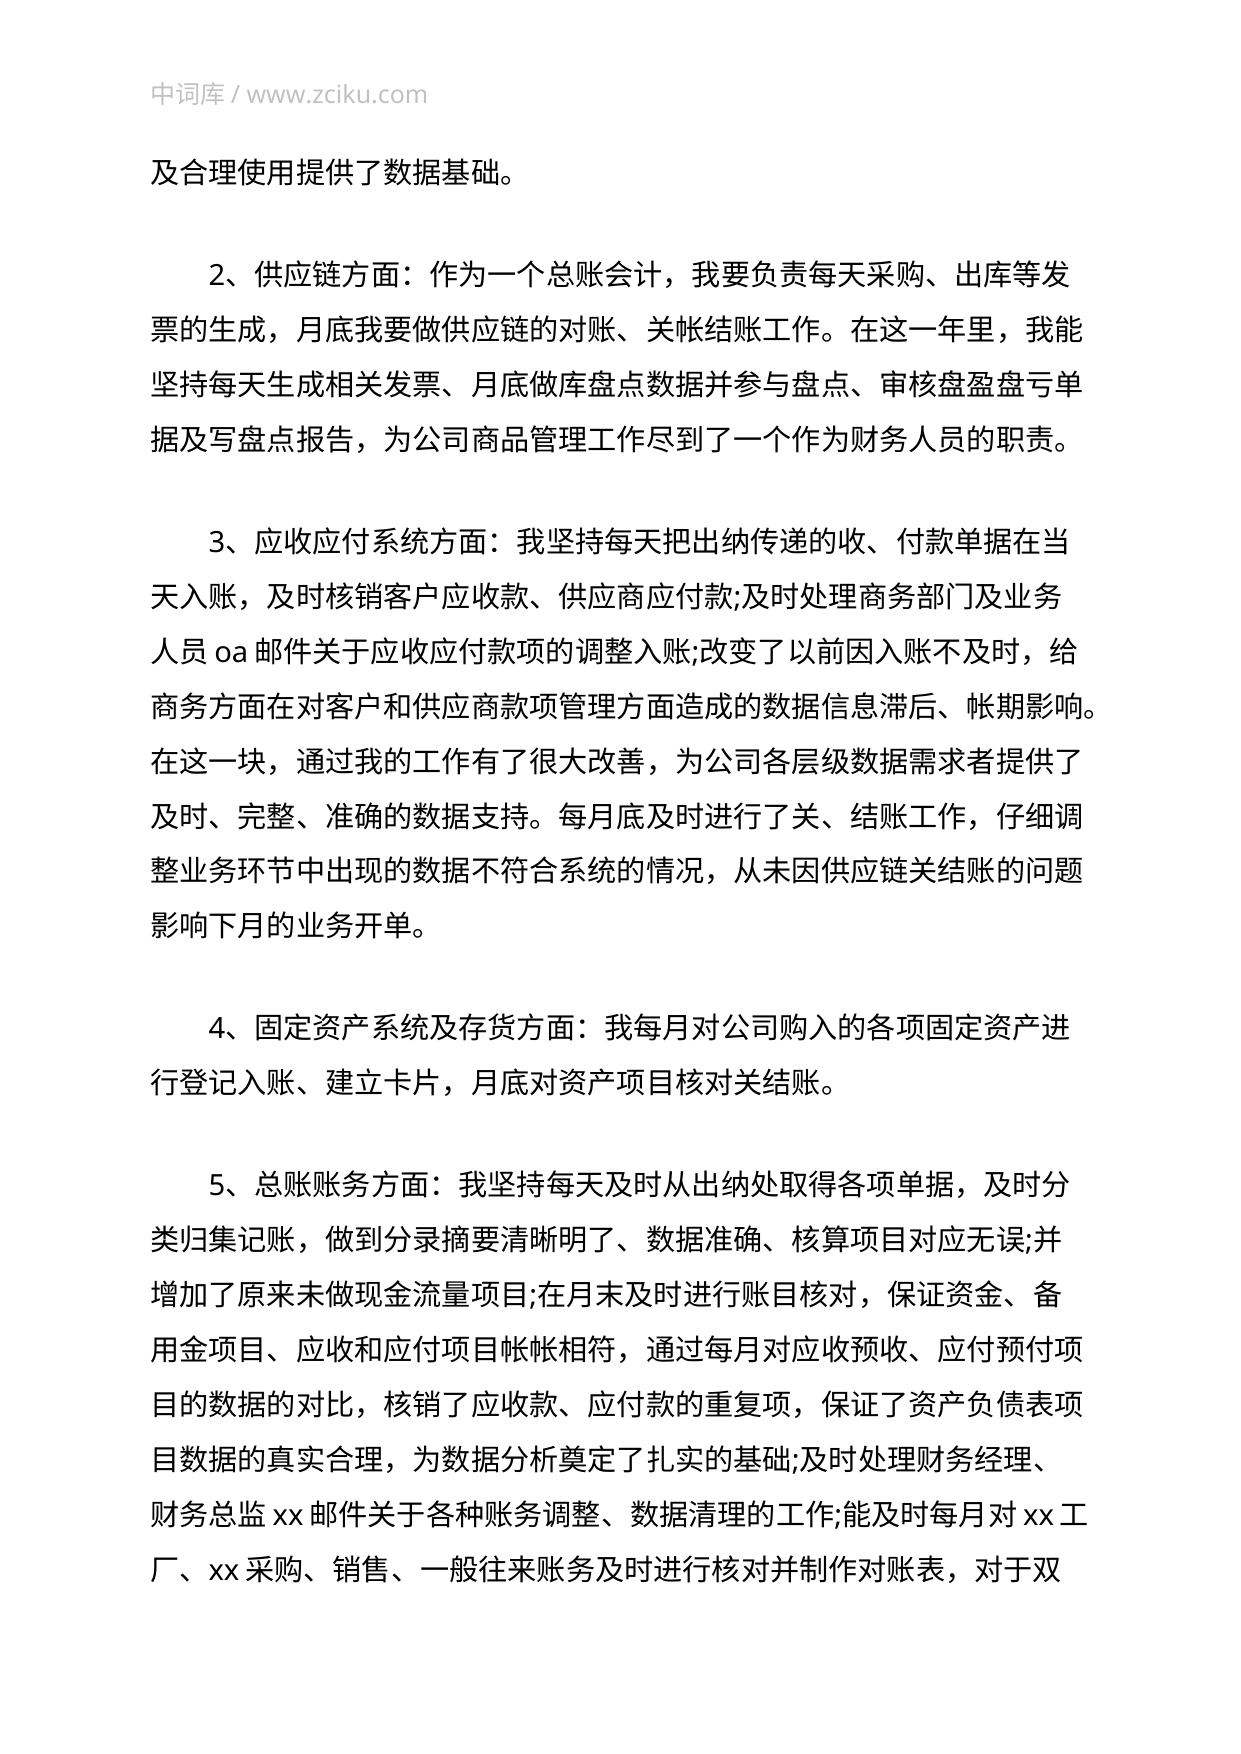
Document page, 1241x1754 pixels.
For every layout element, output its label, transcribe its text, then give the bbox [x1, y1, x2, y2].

text 4、固定资产系统及存货方面：我每月对公司购入的各项固定资产进行登记入账、建立卡片，月底对资产项目核对关结账。 [150, 1005, 1090, 1102]
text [150, 1161, 1090, 1589]
text 3、应收应付系统方面：我坚持每天把出纳传递的收、付款单据在当天入账，及时核销客户应收款、供应商应付款;及时处理商务部门及业务人员oa邮件关于应收应付款项的调整入账;改变了以前因入账不及时，给商务方面在对客户和供应商款项管理方面造成的数据信息滞后、帐期影响。在这一块，通过我的工作有了很大改善，为公司各层级数据需求者提供了及时、完整、准确的数据支持。每月底及时进行了关、结账工作，仔细调整业务环节中出现的数据不符合系统的情况，从未因供应链关结账的问题影响下月的业务开单。 [150, 518, 1090, 945]
text 2、供应链方面：作为一个总账会计，我要负责每天采购、出库等发票的生成，月底我要做供应链的对账、关帐结账工作。在这一年里，我能坚持每天生成相关发票、月底做库盘点数据并参与盘点、审核盘盈盘亏单据及写盘点报告，为公司商品管理工作尽到了一个作为财务人员的职责。 [150, 252, 1090, 459]
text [150, 150, 1090, 192]
